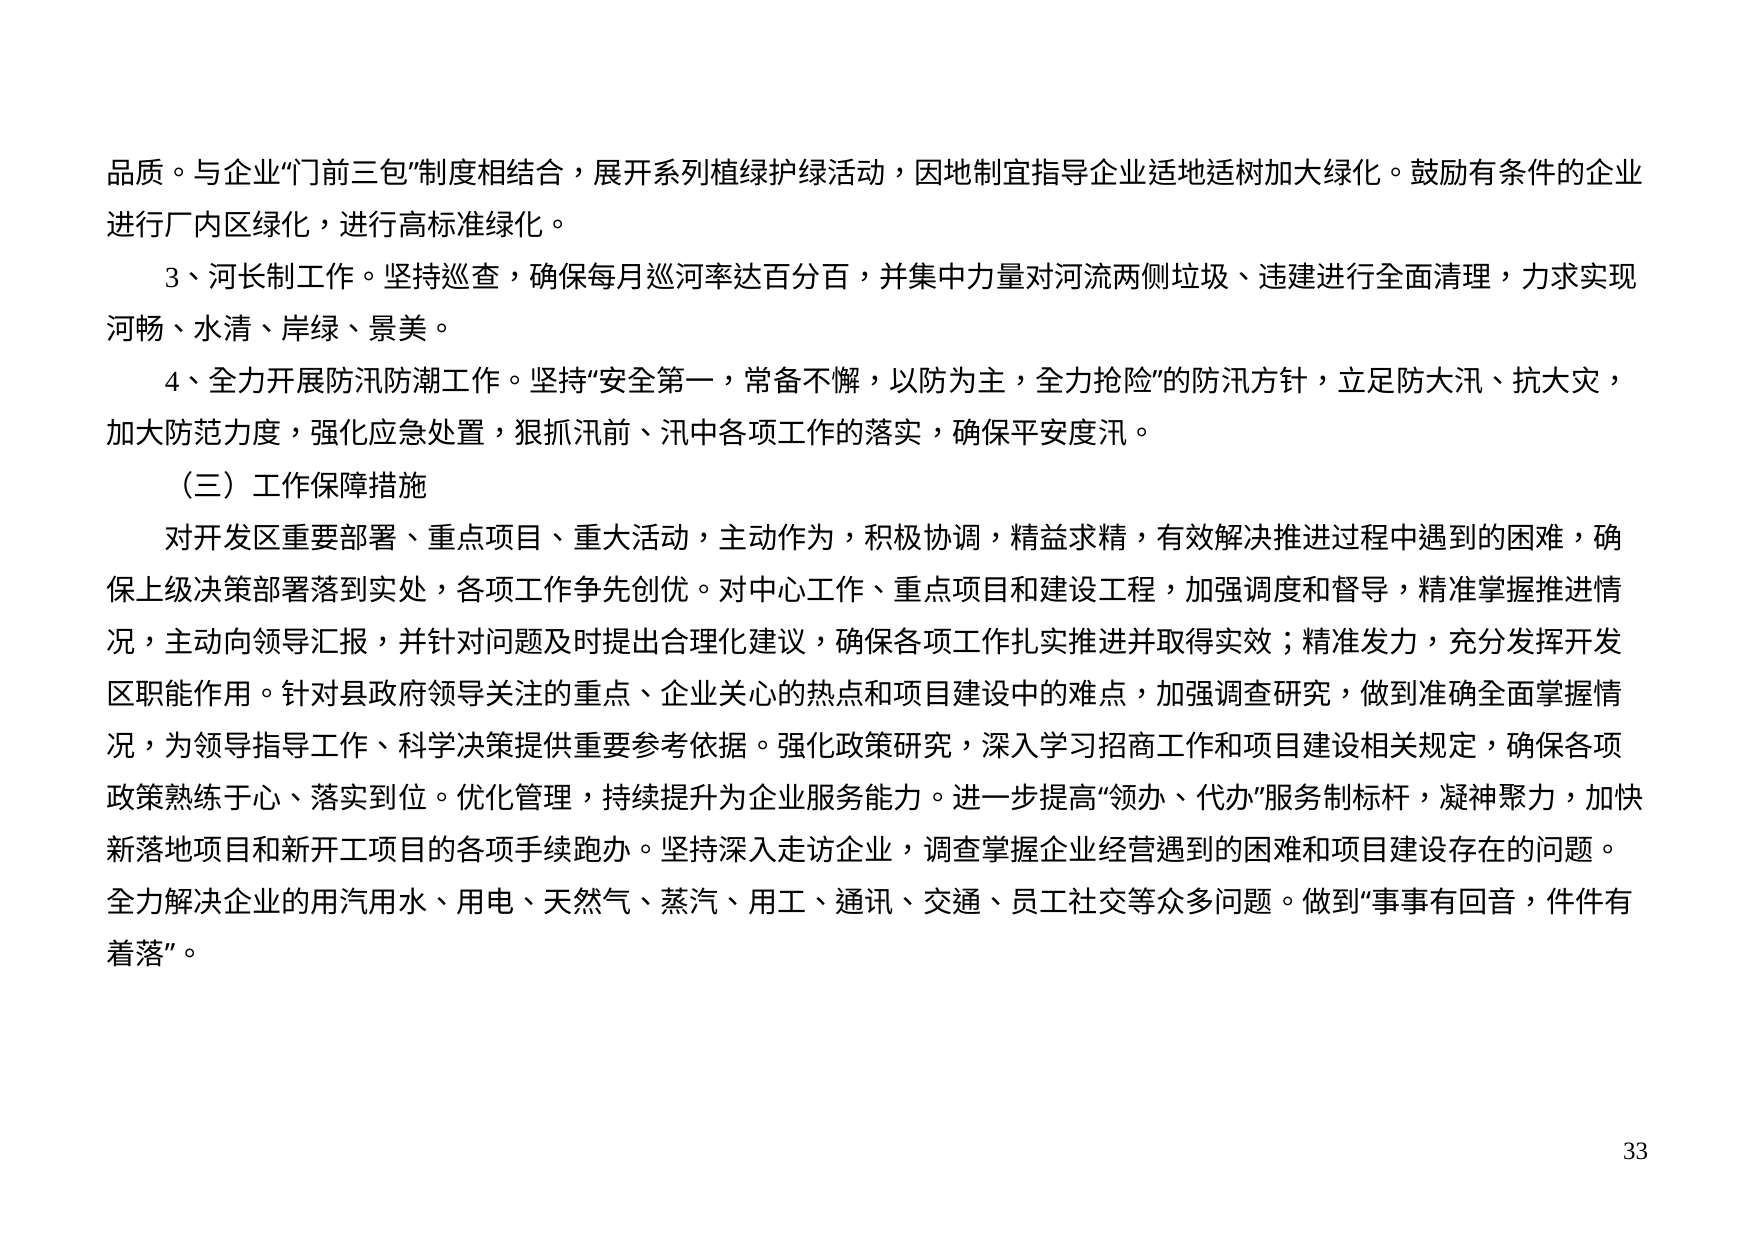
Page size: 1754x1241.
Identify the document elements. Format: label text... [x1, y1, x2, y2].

text 3、河长制工作。坚持巡查，确保每月巡河率达百分百，并集中力量对河流两侧垃圾、违建进行全面清理，力求实现河畅、水清、岸绿、景美。 [106, 246, 1648, 350]
text 对开发区重要部署、重点项目、重大活动，主动作为，积极协调，精益求精，有效解决推进过程中遇到的困难，确保上级决策部署落到实处，各项工作争先创优。对中心工作、重点项目和建设工程，加强调度和督导，精准掌握推进情况，主动向领导汇报，并针对问题及时提出合理化建议，确保各项工作扎实推进并取得实效；精准发力，充分发挥开发区职能作用。针对县政府领导关注的重点、企业关心的热点和项目建设中的难点，加强调查研究，做到准确全面掌握情况，为领导指导工作、科学决策提供重要参考依据。强化政策研究，深入学习招商工作和项目建设相关规定，确保各项政策熟练于心、落实到位。优化管理，持续提升为企业服务能力。进一步提高“领办、代办”服务制标杆，凝神聚力，加快新落地项目和新开工项目的各项手续跑办。坚持深入走访企业，调查掌握企业经营遇到的困难和项目建设存在的问题。全力解决企业的用汽用水、用电、天然气、蒸汽、用工、通讯、交通、员工社交等众多问题。做到“事事有回音，件件有着落”。 [106, 506, 1648, 975]
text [106, 142, 1648, 246]
text （三）工作保障措施 [106, 454, 1648, 506]
text 4、全力开展防汛防潮工作。坚持“安全第一，常备不懈，以防为主，全力抢险”的防汛方针，立足防大汛、抗大灾，加大防范力度，强化应急处置，狠抓汛前、汛中各项工作的落实，确保平安度汛。 [106, 350, 1648, 454]
